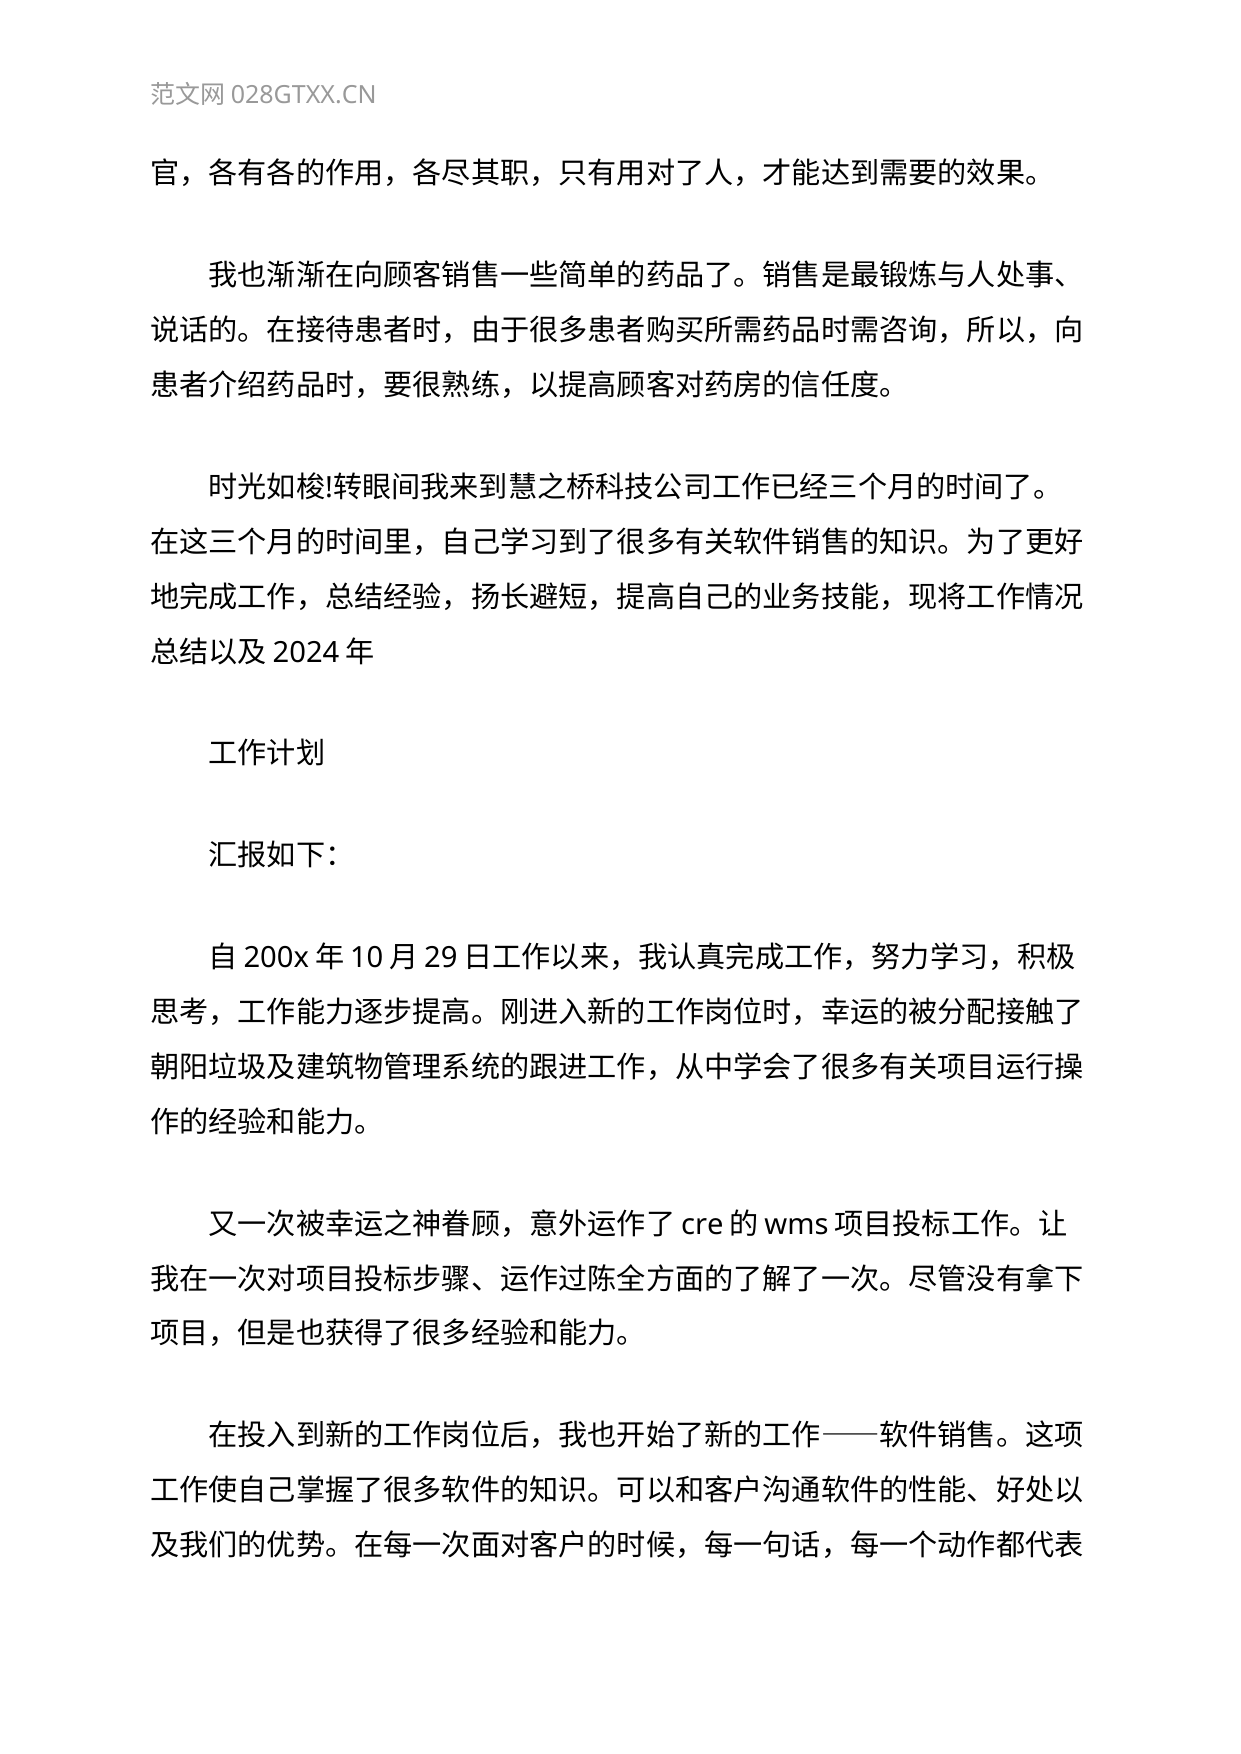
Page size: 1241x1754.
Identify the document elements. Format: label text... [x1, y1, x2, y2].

text 汇报如下： [150, 832, 1090, 874]
text 时光如梭!转眼间我来到慧之桥科技公司工作已经三个月的时间了。在这三个月的时间里，自己学习到了很多有关软件销售的知识。为了更好地完成工作，总结经验，扬长避短，提高自己的业务技能，现将工作情况总结以及2024年 [150, 463, 1090, 671]
text 自200x年10月29日工作以来，我认真完成工作，努力学习，积极思考，工作能力逐步提高。刚进入新的工作岗位时，幸运的被分配接触了朝阳垃圾及建筑物管理系统的跟进工作，从中学会了很多有关项目运行操作的经验和能力。 [150, 934, 1090, 1141]
text 又一次被幸运之神眷顾，意外运作了cre的wms项目投标工作。让我在一次对项目投标步骤、运作过陈全方面的了解了一次。尽管没有拿下项目，但是也获得了很多经验和能力。 [150, 1200, 1090, 1352]
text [150, 150, 1090, 192]
text 我也渐渐在向顾客销售一些简单的药品了。销售是最锻炼与人处事、说话的。在接待患者时，由于很多患者购买所需药品时需咨询，所以，向患者介绍药品时，要很熟练，以提高顾客对药房的信任度。 [150, 252, 1090, 404]
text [150, 1412, 1090, 1564]
text 工作计划 [150, 730, 1090, 772]
